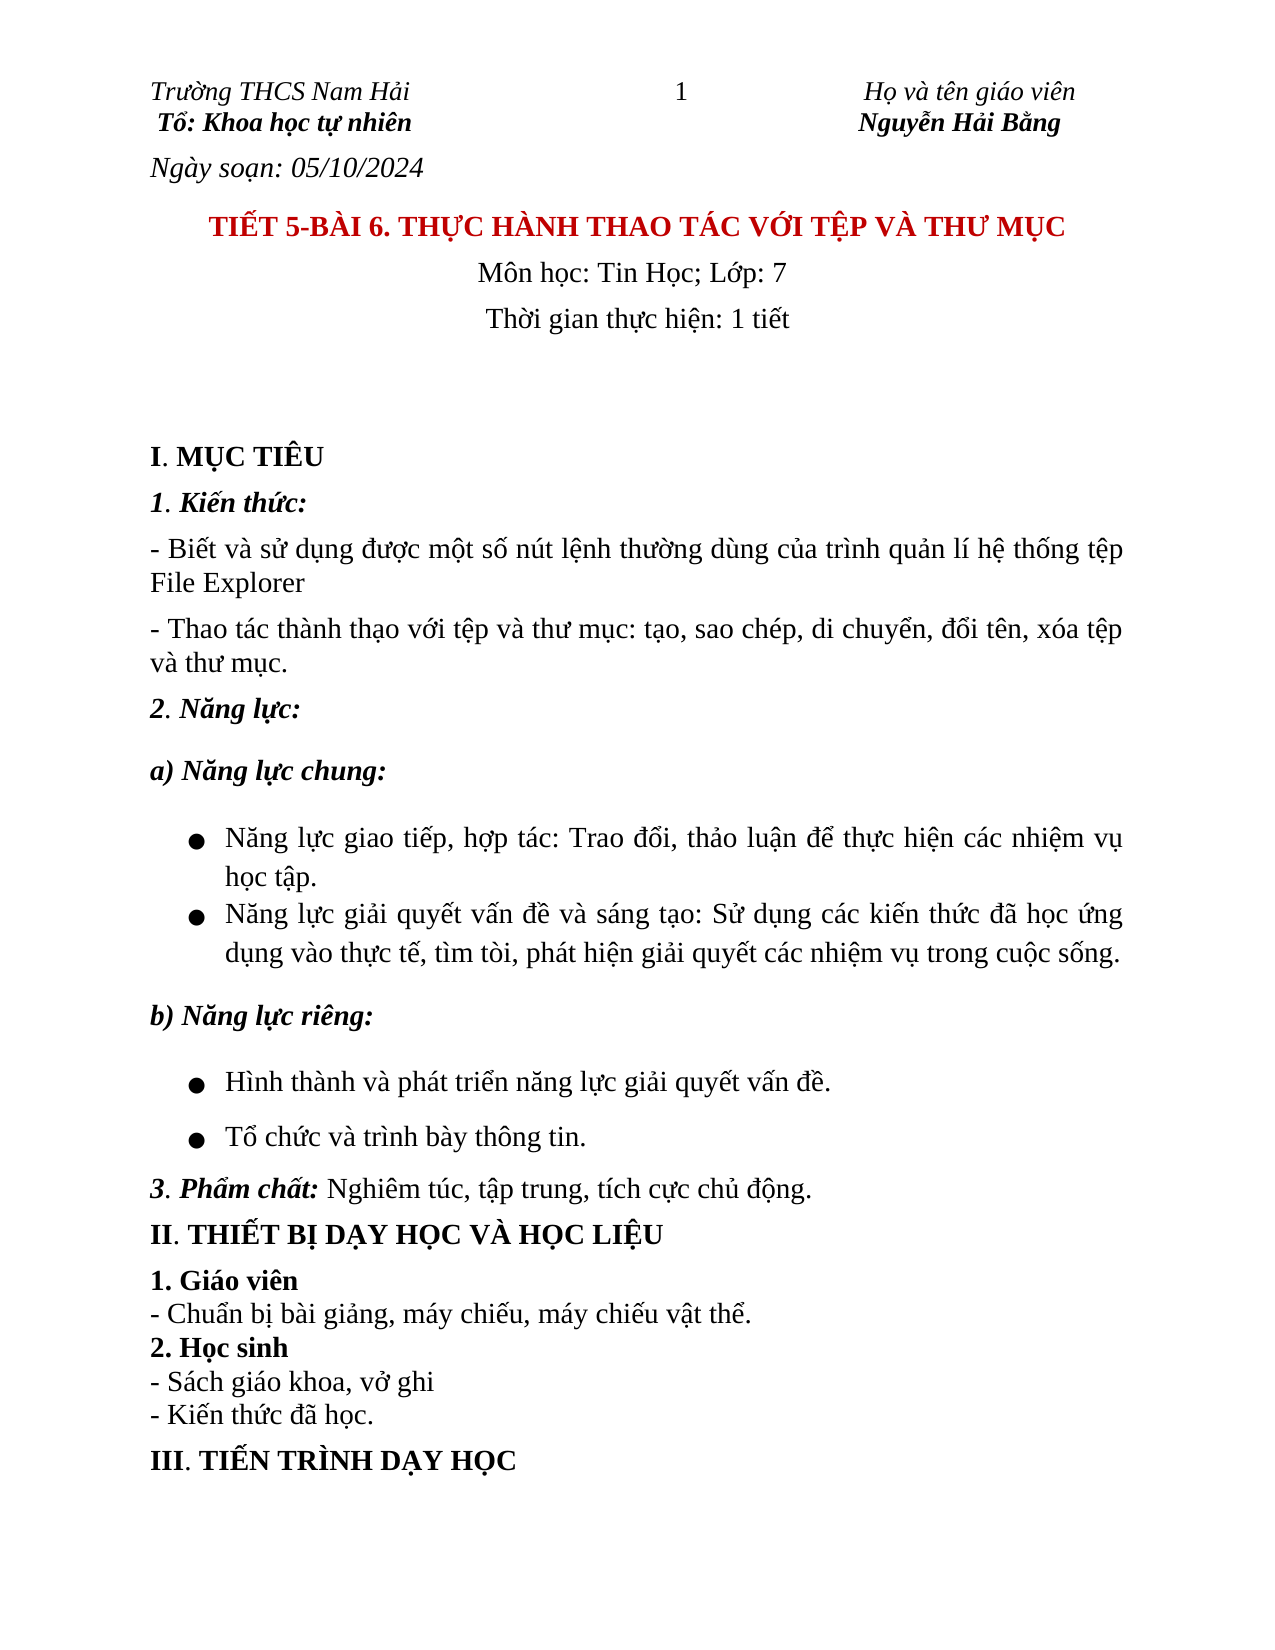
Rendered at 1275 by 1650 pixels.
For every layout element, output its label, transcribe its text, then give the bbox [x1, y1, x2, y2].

text 1. Giáo viên [150, 1263, 1125, 1297]
text Môn học: Tin Học; Lớp: 7 [351, 255, 913, 289]
text I. MỤC TIÊU [150, 439, 1125, 473]
text 2. Học sinh [150, 1330, 1125, 1364]
text 2. Năng lực: [150, 691, 1125, 724]
text b) Năng lực riêng: [150, 998, 1125, 1031]
text II. THIẾT BỊ DẠY HỌC VÀ HỌC LIỆU [150, 1217, 1125, 1251]
text - Sách giáo khoa, vở ghi [150, 1364, 1125, 1397]
list Hình thành và phát triển năng lực giải quyết vấn đề. [187, 1061, 1125, 1103]
text - Kiến thức đã học. [150, 1397, 1125, 1431]
text Ngày soạn: 05/10/2024 [150, 150, 1125, 183]
text III. TIẾN TRÌNH DẠY HỌC [150, 1443, 1125, 1477]
text TIẾT 5-BÀI 6. THỰC HÀNH THAO TÁC VỚI TỆP VÀ THƯ MỤC [150, 209, 1125, 243]
list Tổ chức và trình bày thông tin. [187, 1116, 1125, 1158]
list Năng lực giao tiếp, hợp tác: Trao đổi, thảo luận để thực hiện các nhiệm vụ học tập. [187, 816, 1125, 892]
list Năng lực giải quyết vấn đề và sáng tạo: Sử dụng các kiến thức đã học ứng dụng vào thực tế, tìm tòi, phát hiện giải quyết các nhiệm vụ trong cuộc sống. [187, 892, 1125, 969]
text - Chuẩn bị bài giảng, máy chiếu, máy chiếu vật thể. [150, 1297, 1125, 1330]
text a) Năng lực chung: [150, 753, 1125, 787]
text - Thao tác thành thạo với tệp và thư mục: tạo, sao chép, di chuyển, đổi tên, xóa tệp và thư mục. [150, 611, 1125, 678]
text 3. Phẩm chất: Nghiêm túc, tập trung, tích cực chủ động. [150, 1171, 1125, 1204]
text Thời gian thực hiện: 1 tiết [150, 301, 1125, 335]
text 1. Kiến thức: [150, 486, 1125, 519]
text - Biết và sử dụng được một số nút lệnh thường dùng của trình quản lí hệ thống tệp File Explorer [150, 532, 1125, 599]
